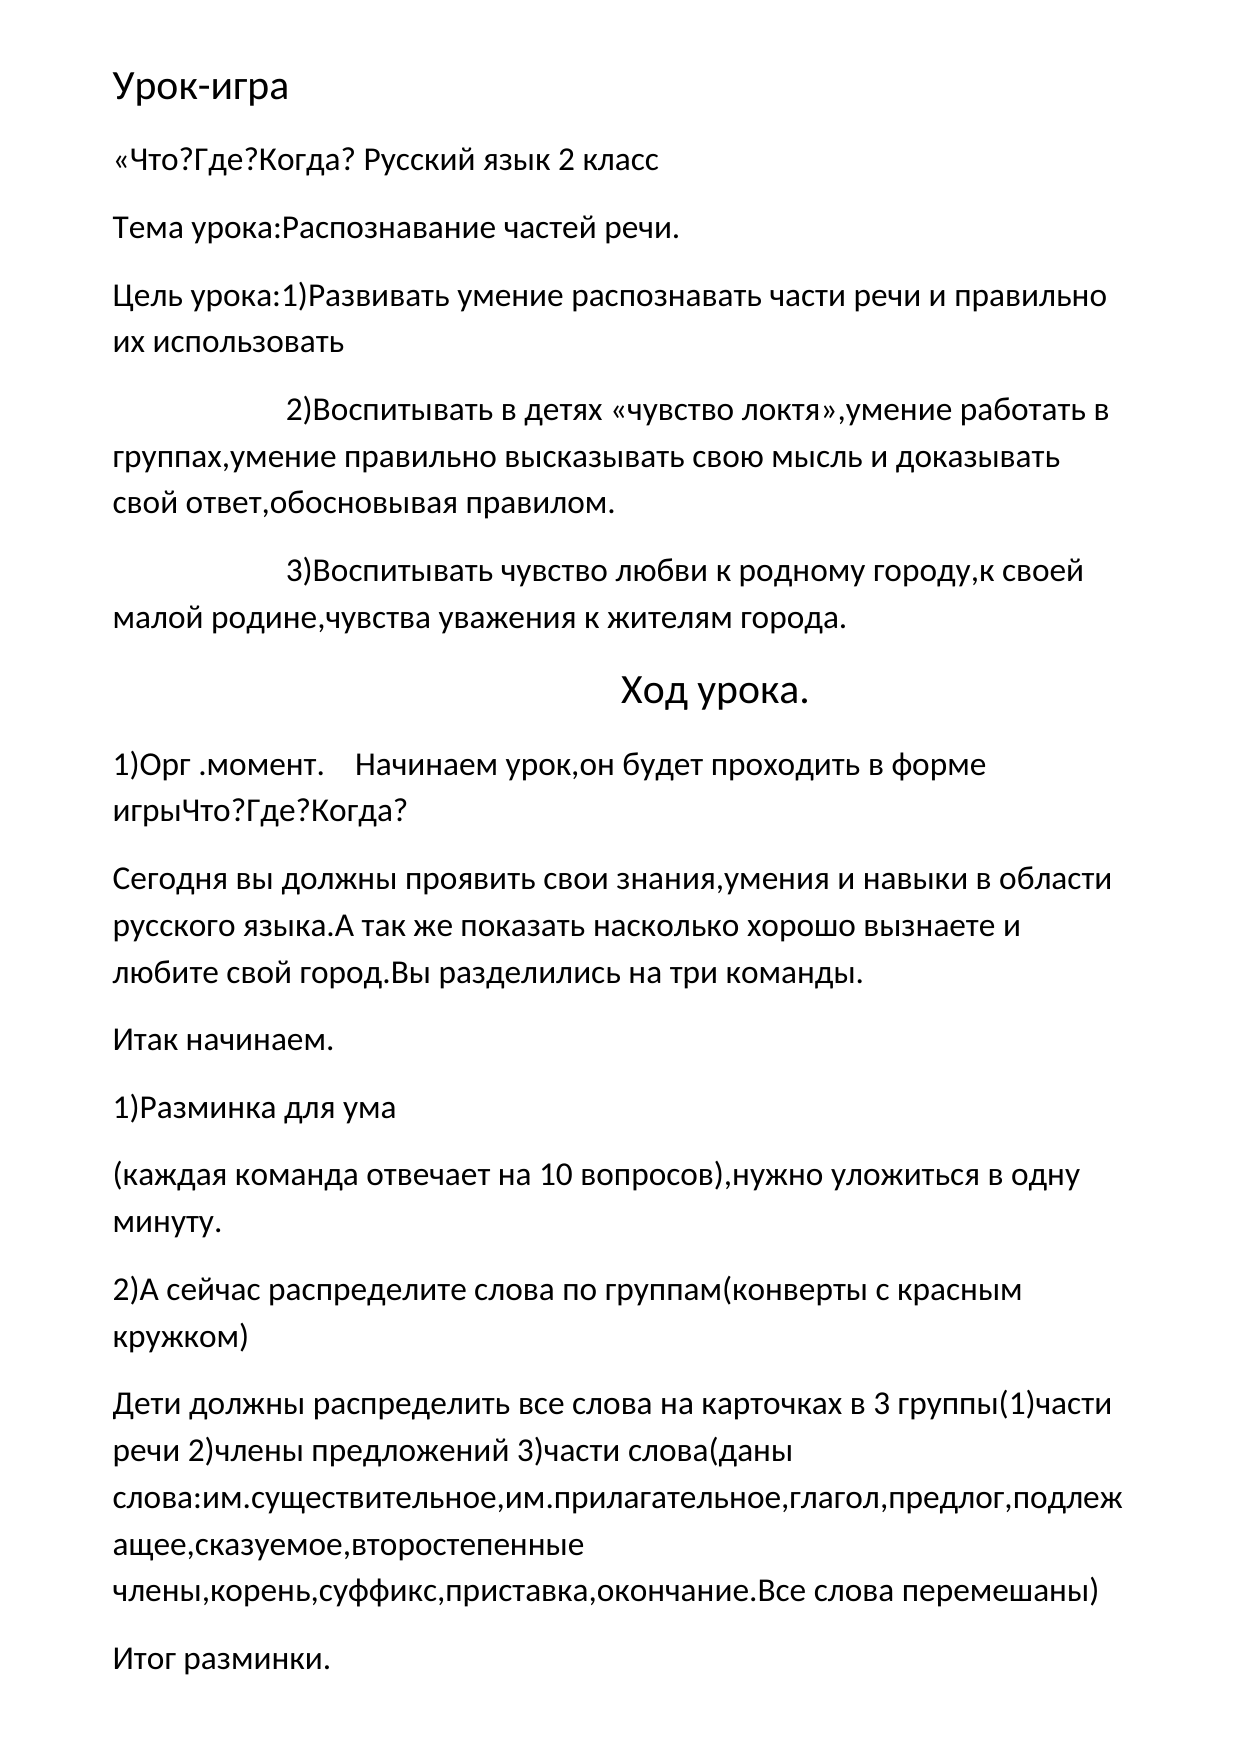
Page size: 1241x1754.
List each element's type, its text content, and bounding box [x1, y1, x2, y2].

text 1)Орг .момент. Начинаем урок,он будет проходить в форме игрыЧто?Где?Когда? [112, 743, 1128, 830]
text 1)Разминка для ума [112, 1086, 1128, 1127]
text Тема урока:Распознавание частей речи. [112, 206, 1128, 247]
text 2)А сейчас распределите слова по группам(конверты с красным кружком) [112, 1268, 1128, 1355]
text 2)Воспитывать в детях «чувство локтя»,умение работать в группах,умение правильно высказывать свою мысль и доказывать свой ответ,обосновывая правилом. [112, 388, 1128, 522]
text 3)Воспитывать чувство любви к родному городу,к своей малой родине,чувства уважения к жителям города. [112, 549, 1128, 637]
text Сегодня вы должны проявить свои знания,умения и навыки в области русского языка.А так же показать насколько хорошо вызнаете и любите свой город.Вы разделились на три команды. [112, 857, 1128, 991]
text Урок-игра [112, 59, 1128, 110]
text Итак начинаем. [112, 1018, 1128, 1059]
text Ход урока. [112, 663, 1128, 714]
text Цель урока:1)Развивать умение распознавать части речи и правильно их использовать [112, 273, 1128, 361]
text Итог разминки. [112, 1637, 1128, 1678]
text «Что?Где?Когда? Русский язык 2 класс [112, 138, 1128, 179]
text Дети должны распределить все слова на карточках в 3 группы(1)части речи 2)члены предложений 3)части слова(даны слова:им.существительное,им.прилагательное,глагол,предлог,подлежащее,сказуемое,второстепенные члены,корень,суффикс,приставка,окончание.Все слова перемешаны) [112, 1382, 1128, 1610]
text (каждая команда отвечает на 10 вопросов),нужно уложиться в одну минуту. [112, 1153, 1128, 1241]
